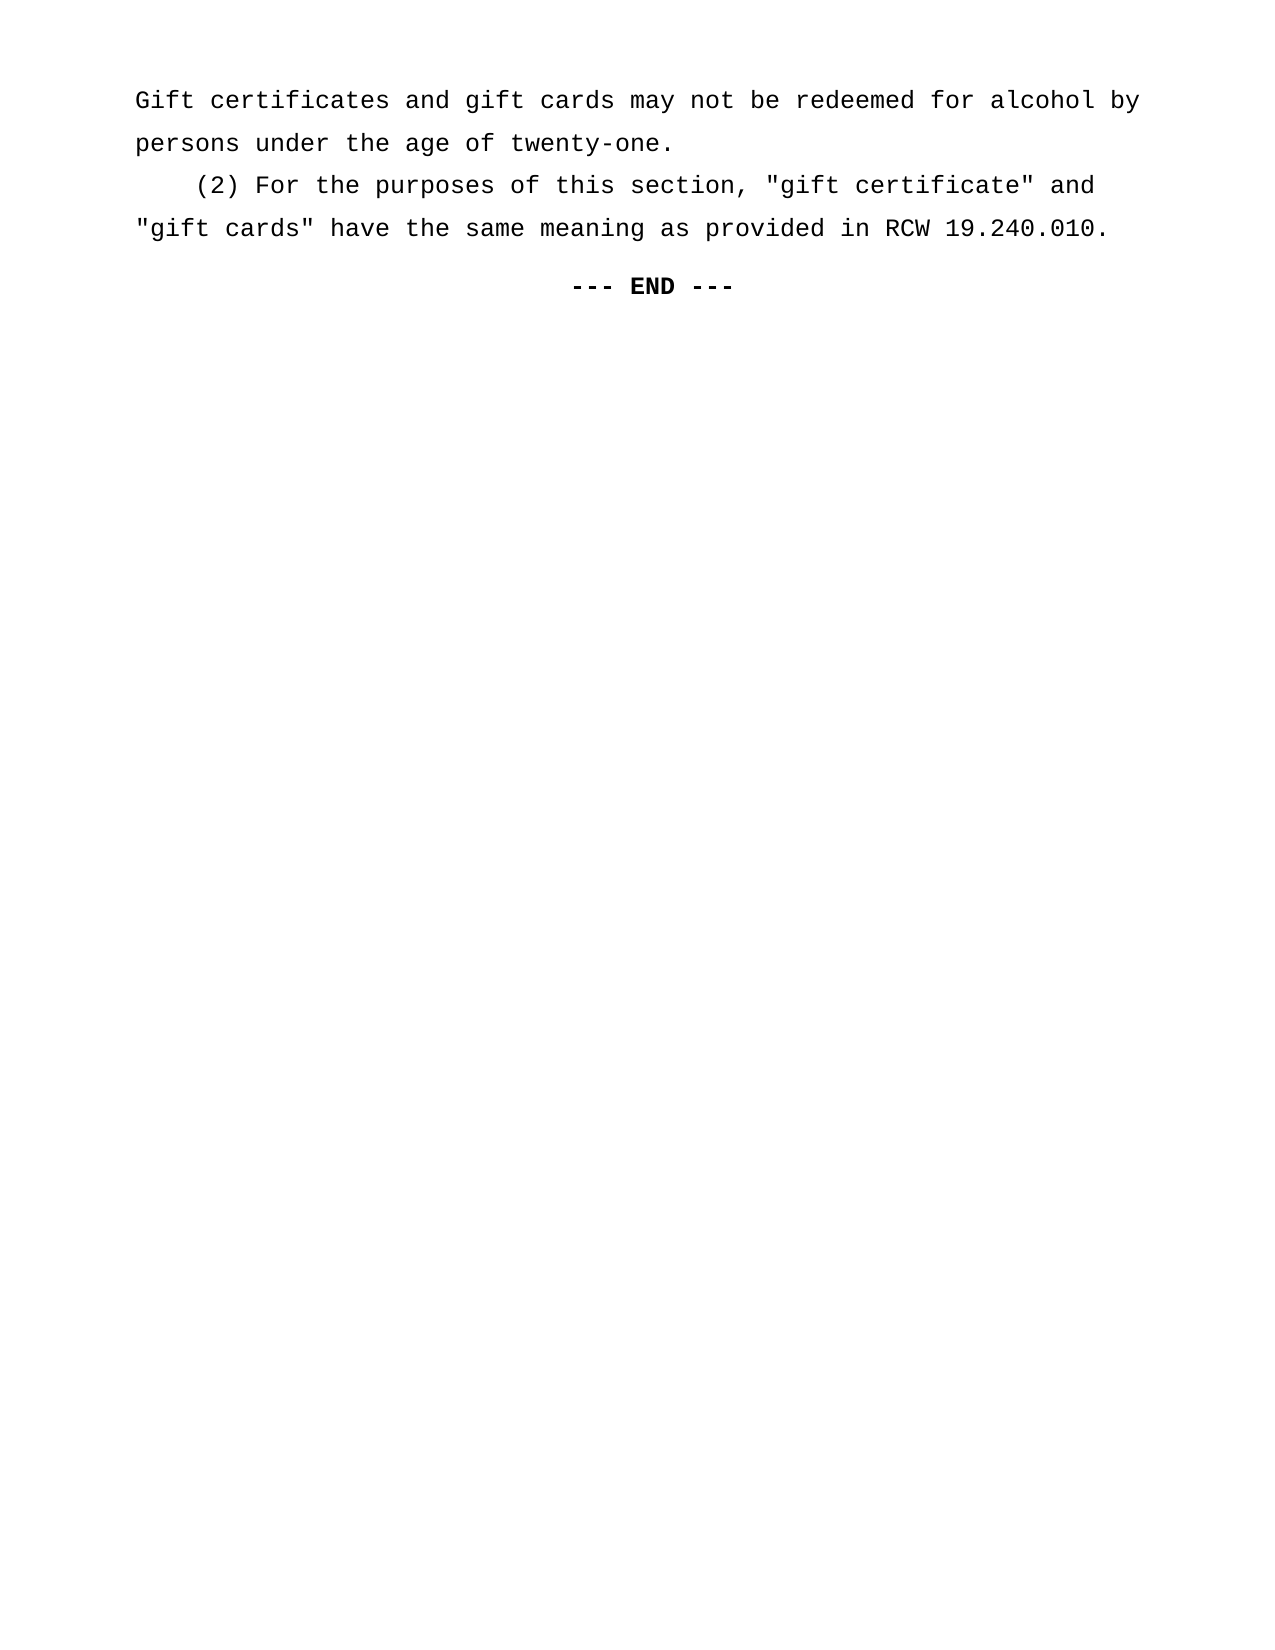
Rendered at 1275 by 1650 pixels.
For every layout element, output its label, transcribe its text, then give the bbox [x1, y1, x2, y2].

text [135, 75, 1170, 160]
text (2) For the purposes of this section, "gift certificate" and "gift cards" have the same meaning as provided in RCW 19.240.010. [135, 160, 1170, 245]
text --- END --- [135, 273, 1170, 302]
